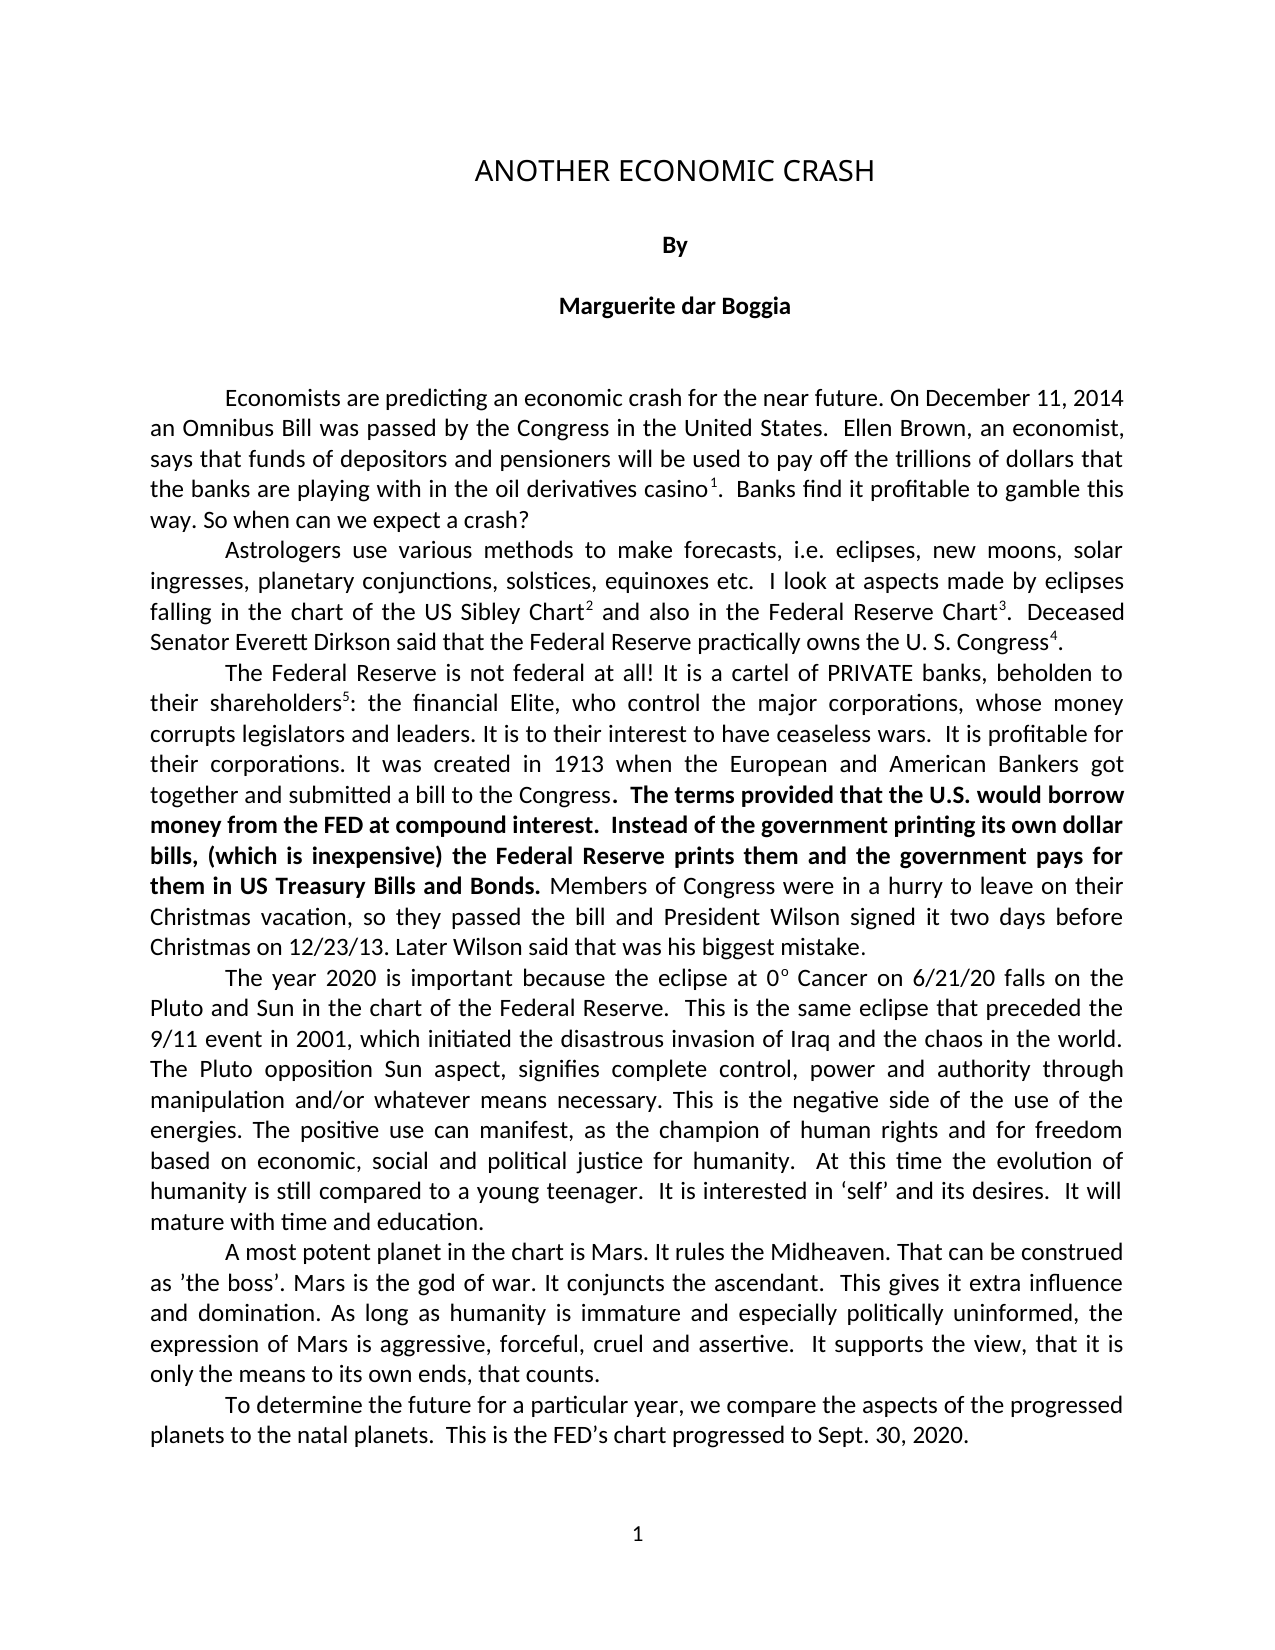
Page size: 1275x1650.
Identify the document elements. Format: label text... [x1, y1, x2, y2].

text To determine the future for a particular year, we compare the aspects of the progressed planets to the natal planets. This is the FED’s chart progressed to Sept. 30, 2020. [150, 1389, 1125, 1450]
text Marguerite dar Boggia [150, 290, 1125, 321]
text The Federal Reserve is not federal at all! It is a cartel of PRIVATE banks, beholden to their shareholders5: the financial Elite, who control the major corporations, whose money corrupts legislators and leaders. It is to their interest to have ceaseless wars. It is profitable for their corporations. It was created in 1913 when the European and American Bankers got together and submitted a bill to the Congress. The terms provided that the U.S. would borrow money from the FED at compound interest. Instead of the government printing its own dollar bills, (which is inexpensive) the Federal Reserve prints them and the government pays for them in US Treasury Bills and Bonds. Members of Congress were in a hurry to leave on their Christmas vacation, so they passed the bill and President Wilson signed it two days before Christmas on 12/23/13. Later Wilson said that was his biggest mistake. [150, 657, 1125, 962]
text ANOTHER ECONOMIC CRASH [150, 150, 1125, 190]
text Economists are predicting an economic crash for the near future. On December 11, 2014 an Omnibus Bill was passed by the Congress in the United States. Ellen Brown, an economist, says that funds of depositors and pensioners will be used to pay off the trillions of dollars that the banks are playing with in the oil derivatives casino1. Banks find it profitable to gamble this way. So when can we expect a crash? [150, 382, 1125, 534]
text A most potent planet in the chart is Mars. It rules the Midheaven. That can be construed as ’the boss’. Mars is the god of war. It conjuncts the ascendant. This gives it extra influence and domination. As long as humanity is immature and especially politically uninformed, the expression of Mars is aggressive, forceful, cruel and assertive. It supports the view, that it is only the means to its own ends, that counts. [150, 1237, 1125, 1389]
text Astrologers use various methods to make forecasts, i.e. eclipses, new moons, solar ingresses, planetary conjunctions, solstices, equinoxes etc. I look at aspects made by eclipses falling in the chart of the US Sibley Chart2 and also in the Federal Reserve Chart3. Deceased Senator Everett Dirkson said that the Federal Reserve practically owns the U. S. Congress4. [150, 534, 1125, 657]
text The year 2020 is important because the eclipse at 0o Cancer on 6/21/20 falls on the Pluto and Sun in the chart of the Federal Reserve. This is the same eclipse that preceded the 9/11 event in 2001, which initiated the disastrous invasion of Iraq and the chaos in the world. The Pluto opposition Sun aspect, signifies complete control, power and authority through manipulation and/or whatever means necessary. This is the negative side of the use of the energies. The positive use can manifest, as the champion of human rights and for freedom based on economic, social and political justice for humanity. At this time the evolution of humanity is still compared to a young teenager. It is interested in ‘self’ and its desires. It will mature with time and education. [150, 962, 1125, 1237]
text By [150, 229, 1125, 260]
